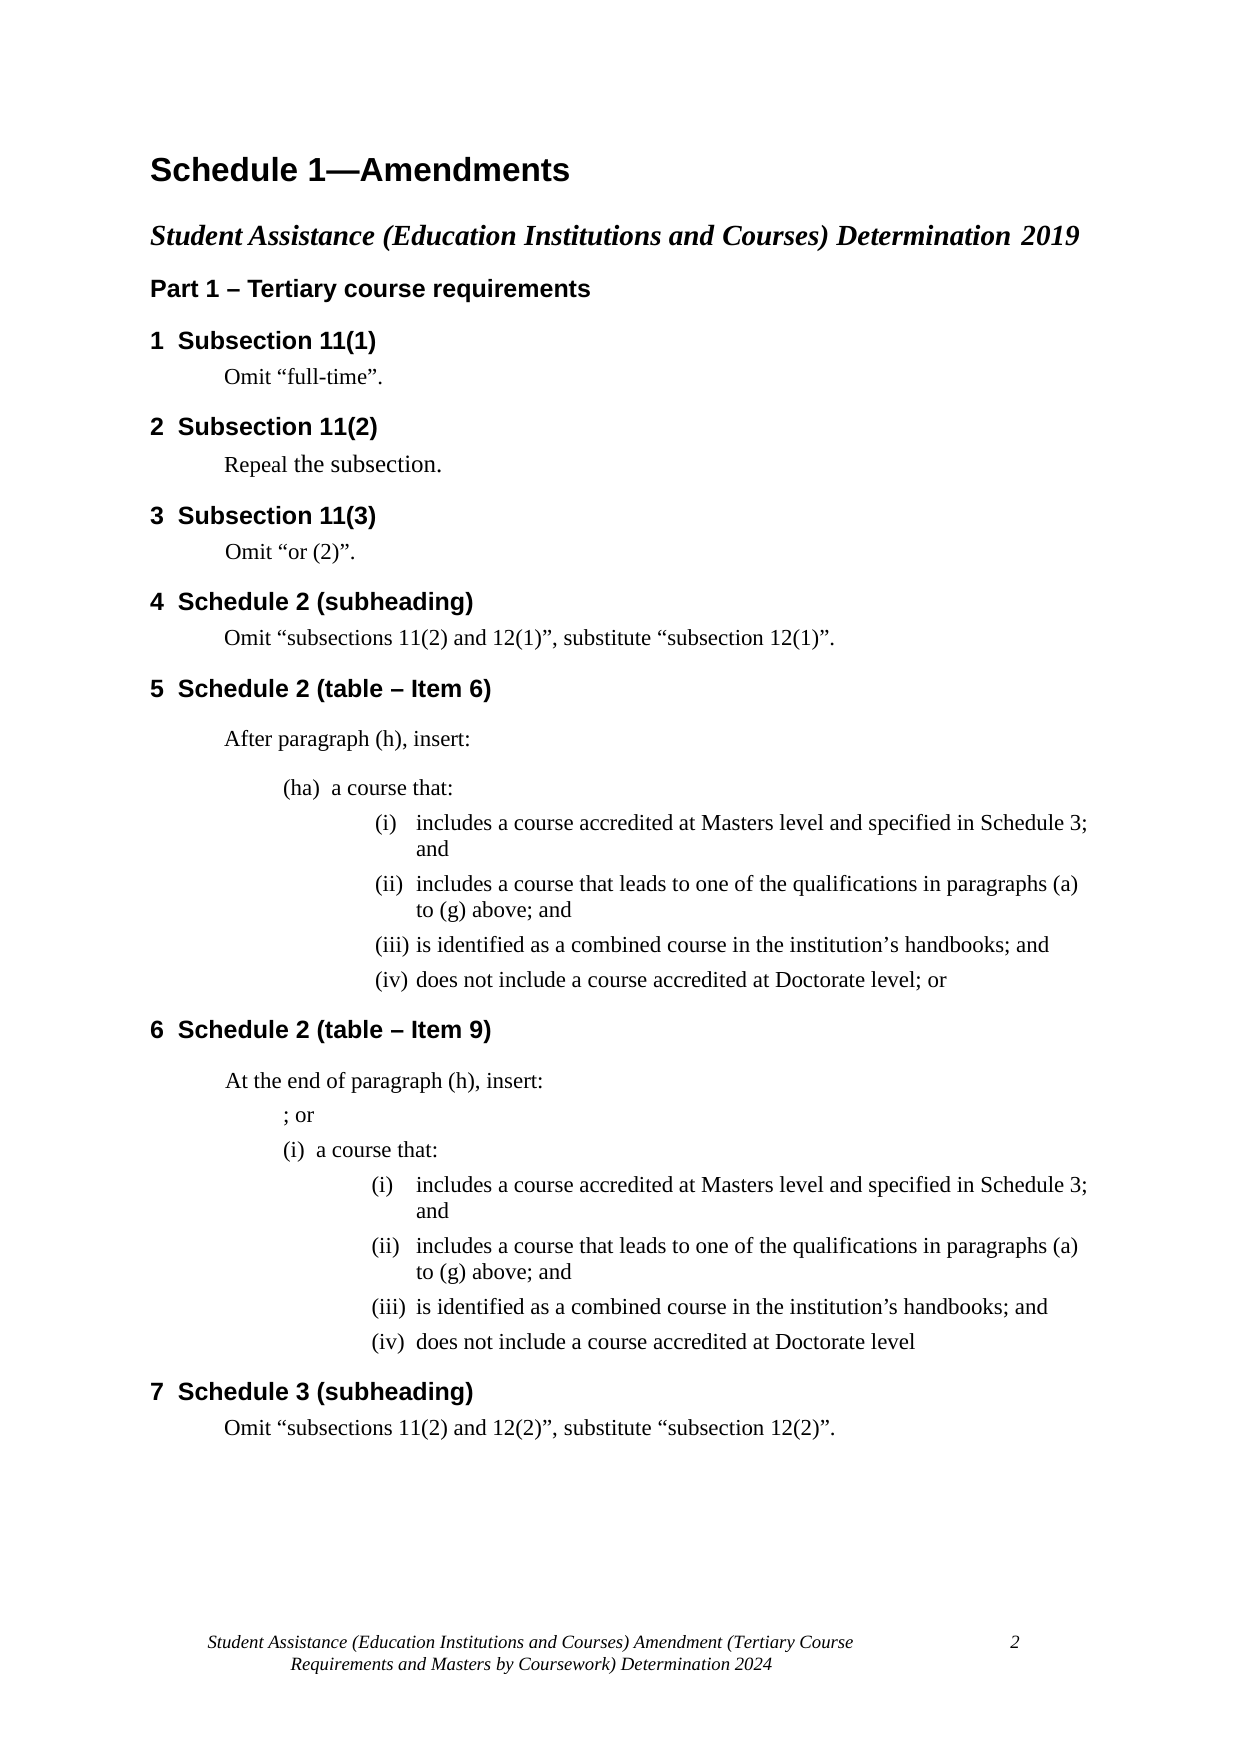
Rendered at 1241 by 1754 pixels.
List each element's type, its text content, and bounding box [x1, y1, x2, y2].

text Schedule 1—Amendments [150, 150, 1093, 188]
text 7 Schedule 3 (subheading) [150, 1377, 1093, 1406]
text Omit “or (2)”. [150, 538, 1093, 564]
list includes a course that leads to one of the qualifications in paragraphs (a) to (g) above; and [371, 1232, 1093, 1285]
text Omit “full-time”. [150, 363, 1093, 389]
text 4 Schedule 2 (subheading) [150, 587, 1093, 616]
text Omit “subsections 11(2) and 12(1)”, substitute “subsection 12(1)”. [224, 624, 1093, 651]
text 3 Subsection 11(3) [150, 501, 1093, 529]
list includes a course accredited at Masters level and specified in Schedule 3; and [371, 1171, 1093, 1224]
list does not include a course accredited at Doctorate level [371, 1328, 1093, 1354]
list is identified as a combined course in the institution’s handbooks; and [375, 931, 1093, 958]
text Omit “subsections 11(2) and 12(2)”, substitute “subsection 12(2)”. [224, 1414, 1093, 1440]
text After paragraph (h), insert: [224, 725, 1093, 752]
list includes a course that leads to one of the qualifications in paragraphs (a) to (g) above; and [375, 870, 1093, 923]
text (ha) a course that: [283, 774, 1093, 801]
text 6 Schedule 2 (table – Item 9) [150, 1015, 1093, 1044]
text 5 Schedule 2 (table – Item 6) [150, 673, 1093, 702]
text (i) a course that: [283, 1136, 1093, 1163]
text ; or [283, 1102, 1093, 1128]
text At the end of paragraph (h), insert: [150, 1067, 1093, 1093]
list is identified as a combined course in the institution’s handbooks; and [371, 1293, 1093, 1319]
list does not include a course accredited at Doctorate level; or [375, 966, 1093, 992]
text 1 Subsection 11(1) [150, 326, 1093, 354]
text Part 1 – Tertiary course requirements [150, 274, 1093, 303]
list includes a course accredited at Masters level and specified in Schedule 3; and [375, 809, 1093, 862]
text Student Assistance (Education Institutions and Courses) Determination 2019 [150, 218, 1093, 251]
text Repeal the subsection. [150, 449, 1093, 478]
text 2 Subsection 11(2) [150, 412, 1093, 441]
